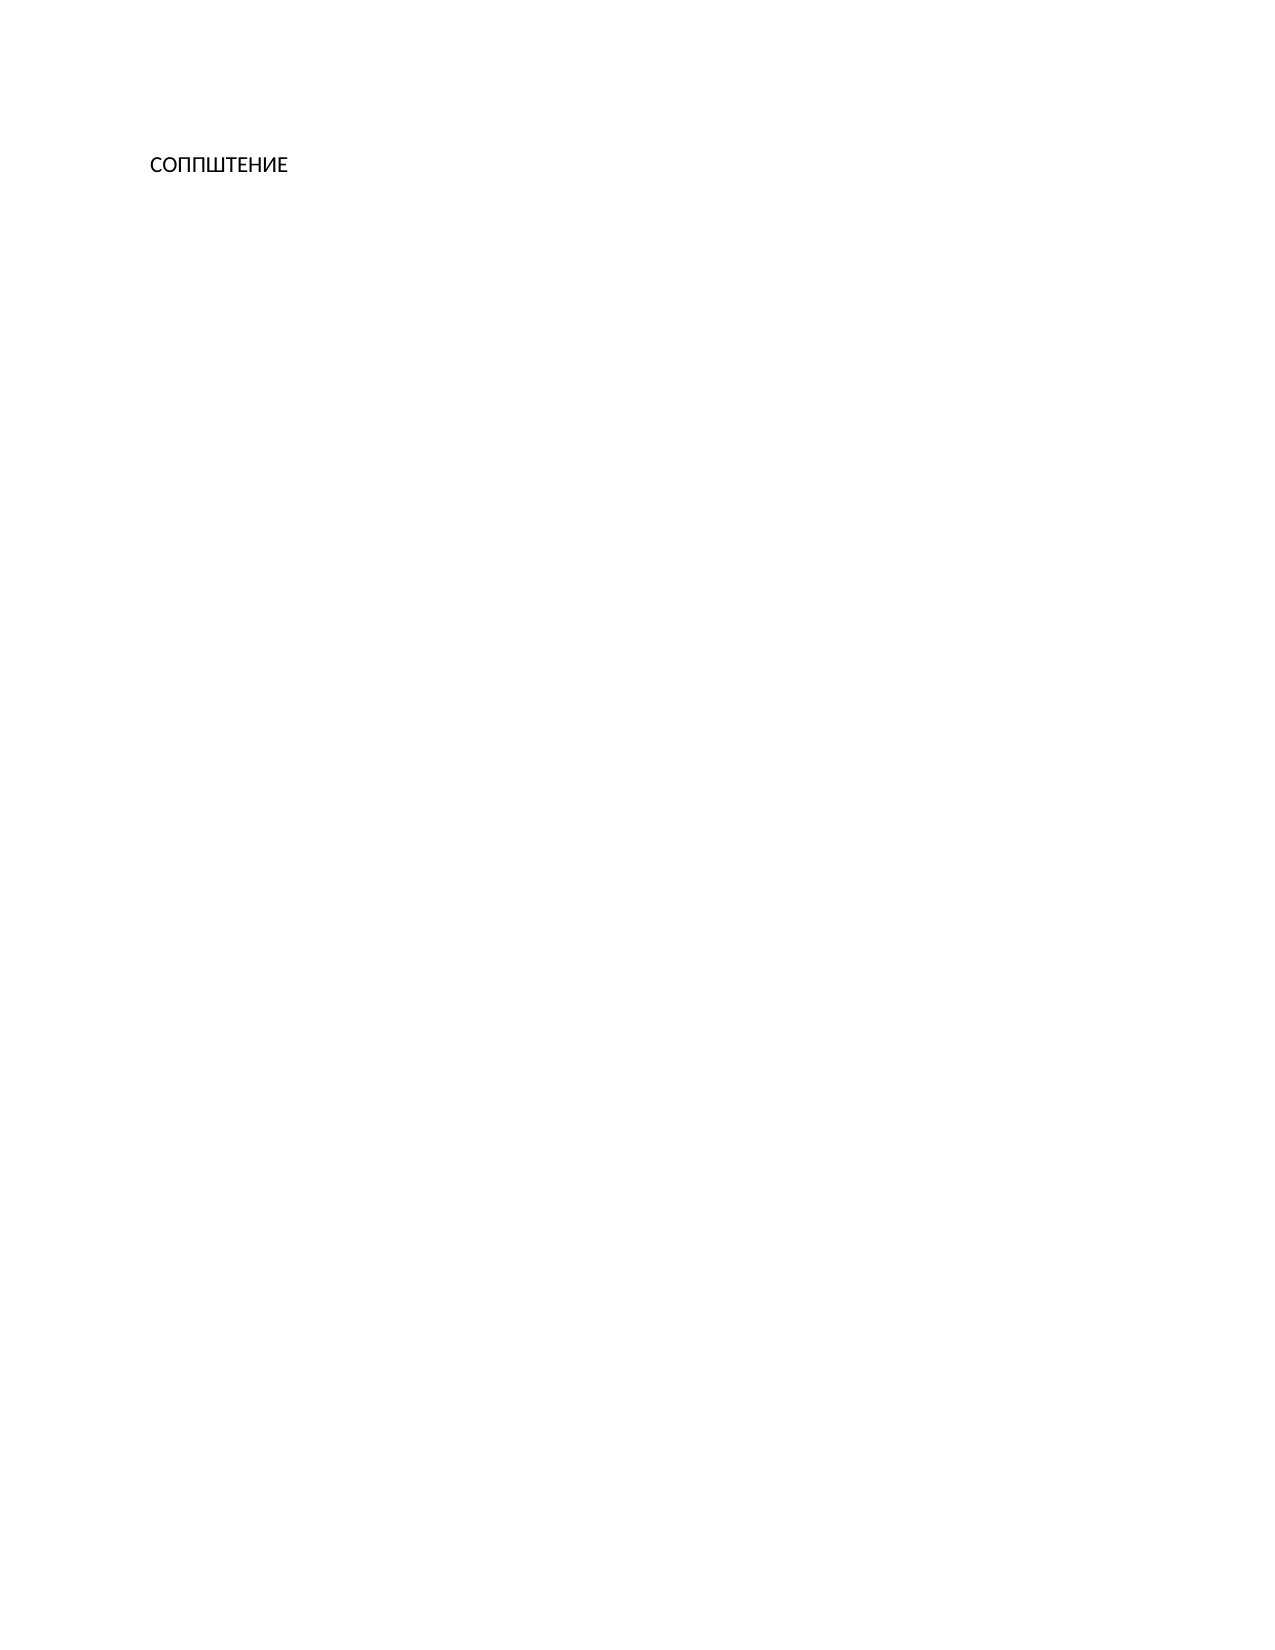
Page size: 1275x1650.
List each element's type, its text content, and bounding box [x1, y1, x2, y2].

text СОППШТЕНИЕ [150, 150, 1125, 178]
